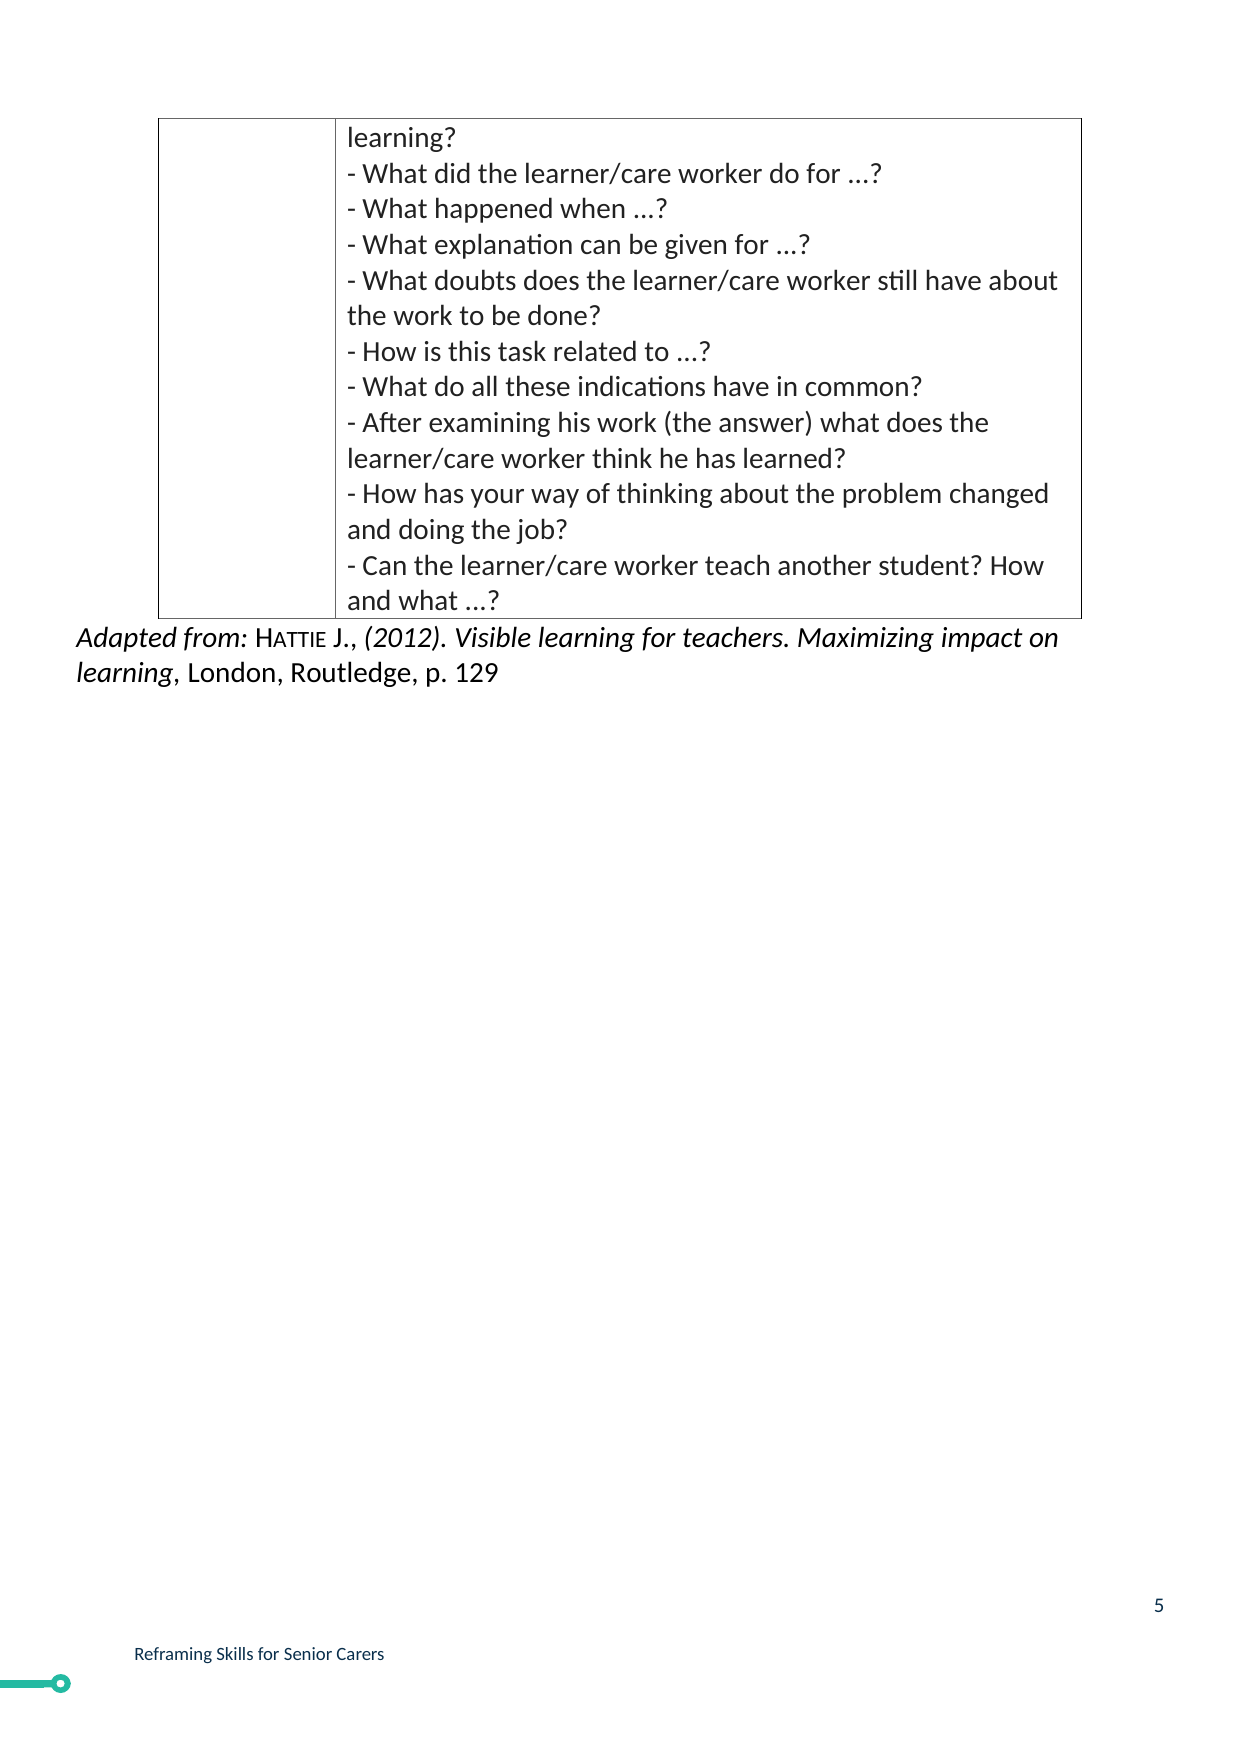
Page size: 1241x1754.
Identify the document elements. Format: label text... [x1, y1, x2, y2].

text Adapted from: Hattie J., (2012). Visible learning for teachers. Maximizing impact on learning, London, Routledge, p. 129 [76, 619, 1135, 690]
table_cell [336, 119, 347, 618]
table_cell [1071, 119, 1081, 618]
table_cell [159, 119, 335, 618]
